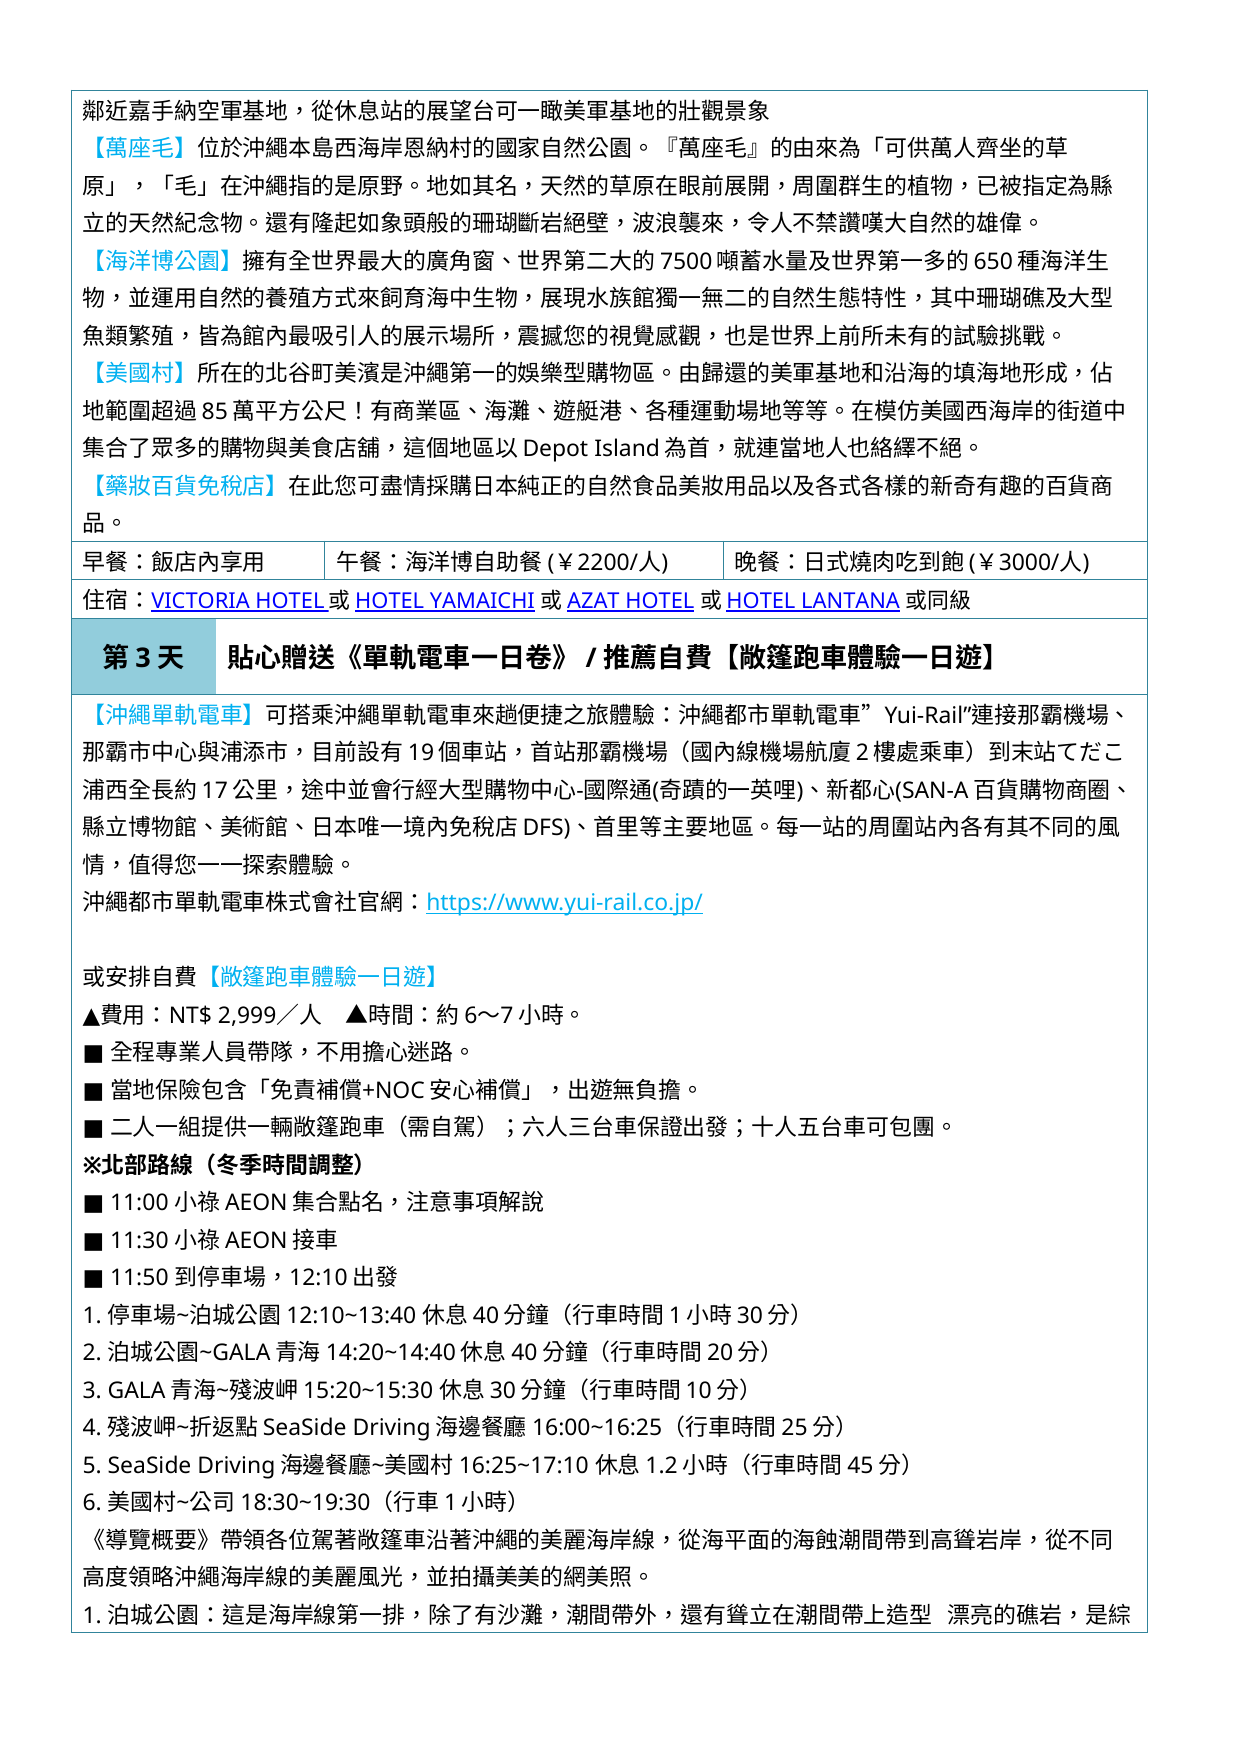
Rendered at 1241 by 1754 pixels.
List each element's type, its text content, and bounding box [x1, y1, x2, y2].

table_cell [72, 91, 1147, 541]
table_cell 午餐：海洋博自助餐 (￥2200/人) [325, 542, 723, 579]
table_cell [72, 695, 1147, 1632]
table_cell 早餐：飯店內享用 [72, 542, 324, 579]
table_cell 第 3 天 [72, 619, 216, 694]
table_cell 住宿：VICTORIA HOTEL或HOTEL YAMAICHI 或AZAT HOTEL 或HOTEL LANTANA 或同級 [72, 580, 1147, 618]
table_cell 貼心贈送《單軌電車一日卷》 / 推薦自費【敞篷跑車體驗一日遊】 [216, 619, 1147, 694]
table_cell 晚餐：日式燒肉吃到飽 (￥3000/人) [724, 542, 1147, 579]
